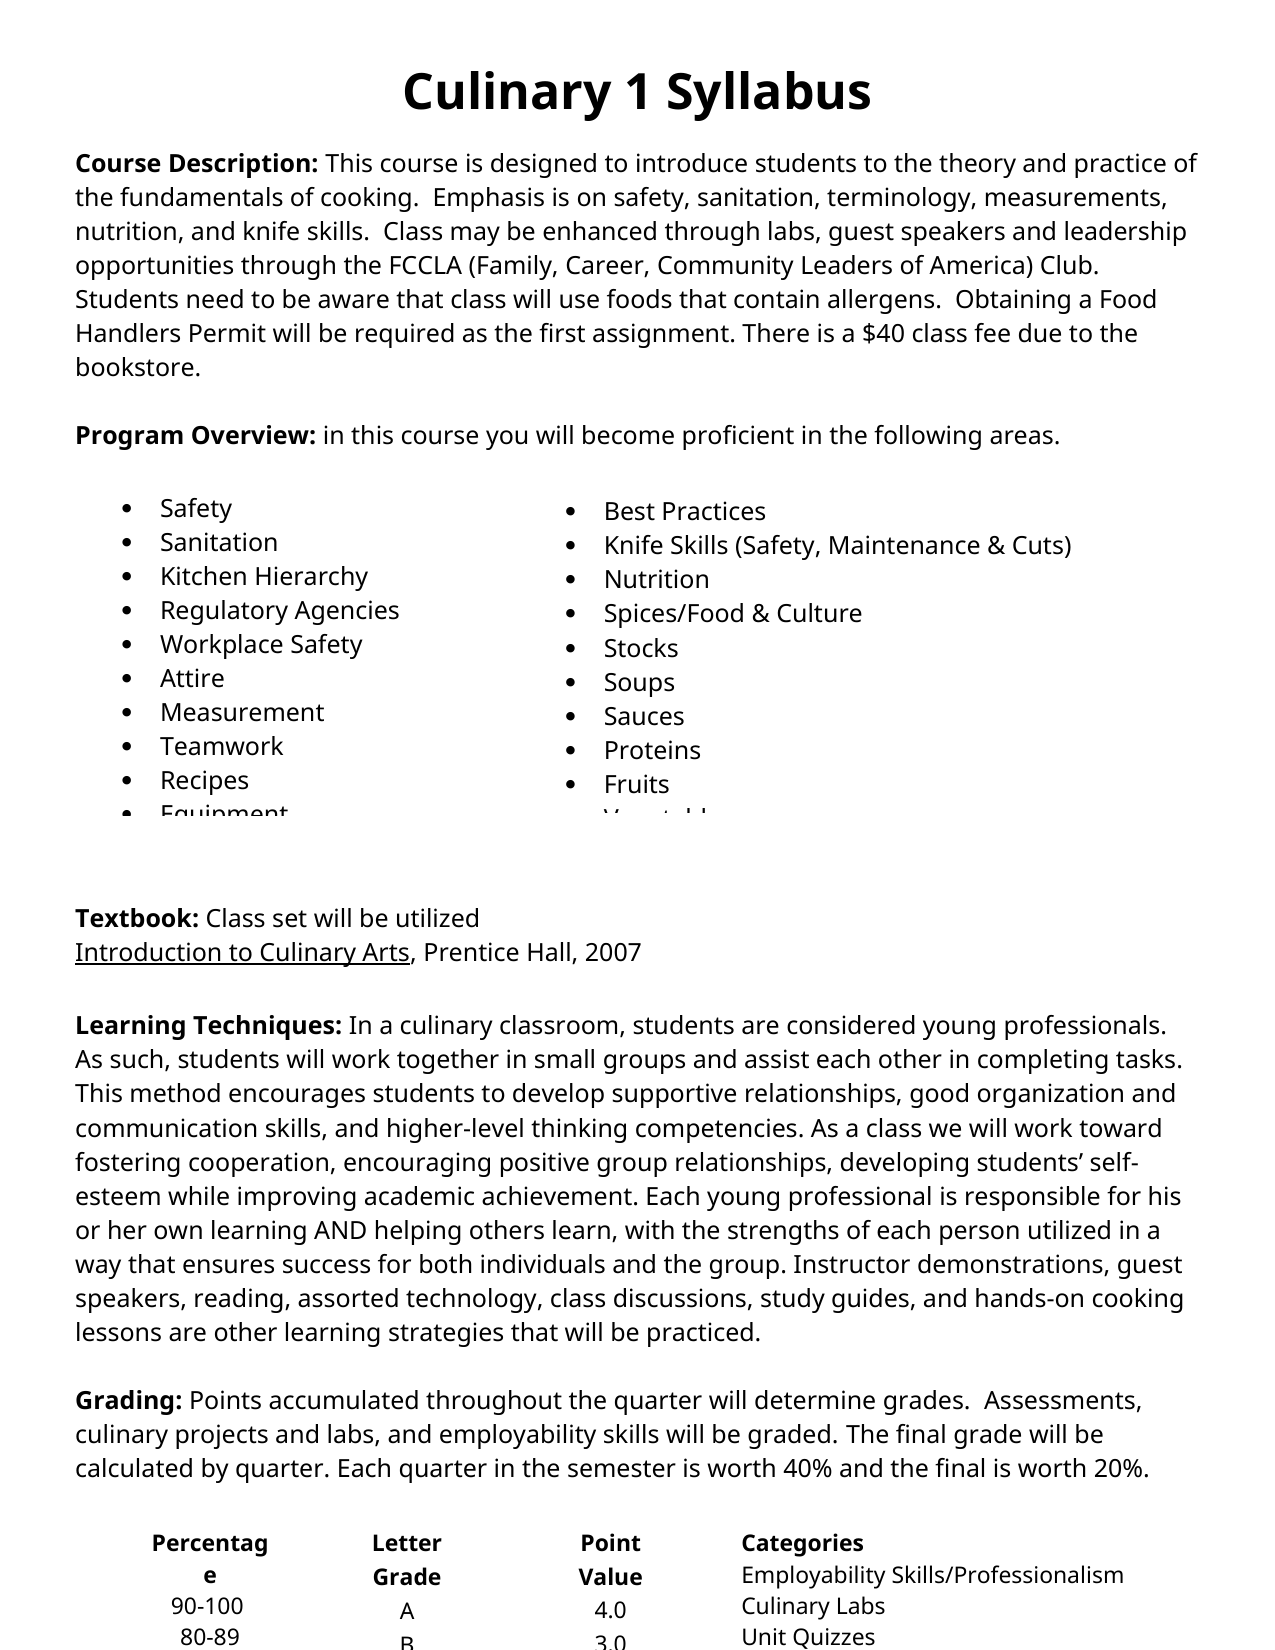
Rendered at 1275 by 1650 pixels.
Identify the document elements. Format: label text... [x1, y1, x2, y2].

text Learning Techniques: In a culinary classroom, students are considered young professionals. As such, students will work together in small groups and assist each other in completing tasks. This method encourages students to develop supportive relationships, good organization and communication skills, and higher-level thinking competencies. As a class we will work toward fostering cooperation, encouraging positive group relationships, developing students’ self-esteem while improving academic achievement. Each young professional is responsible for his or her own learning AND helping others learn, with the strengths of each person utilized in a way that ensures success for both individuals and the group. Instructor demonstrations, guest speakers, reading, assorted technology, class discussions, study guides, and hands-on cooking lessons are other learning strategies that will be practiced. [75, 1008, 1200, 1349]
text Culinary 1 Syllabus [75, 56, 1200, 124]
text Course Description: This course is designed to introduce students to the theory and practice of the fundamentals of cooking. Emphasis is on safety, sanitation, terminology, measurements, nutrition, and knife skills. Class may be enhanced through labs, guest speakers and leadership opportunities through the FCCLA (Family, Career, Community Leaders of America) Club. Students need to be aware that class will use foods that contain allergens. Obtaining a Food Handlers Permit will be required as the first assignment. There is a $40 class fee due to the bookstore. [75, 145, 1200, 384]
text Textbook: Class set will be utilized [75, 900, 1200, 934]
text Grading: Points accumulated throughout the quarter will determine grades. Assessments, culinary projects and labs, and employability skills will be graded. The final grade will be calculated by quarter. Each quarter in the semester is worth 40% and the final is worth 20%. [75, 1383, 1200, 1485]
text Program Overview: in this course you will become proficient in the following areas. [75, 418, 1200, 452]
text Introduction to Culinary Arts, Prentice Hall, 2007 [75, 934, 1200, 968]
